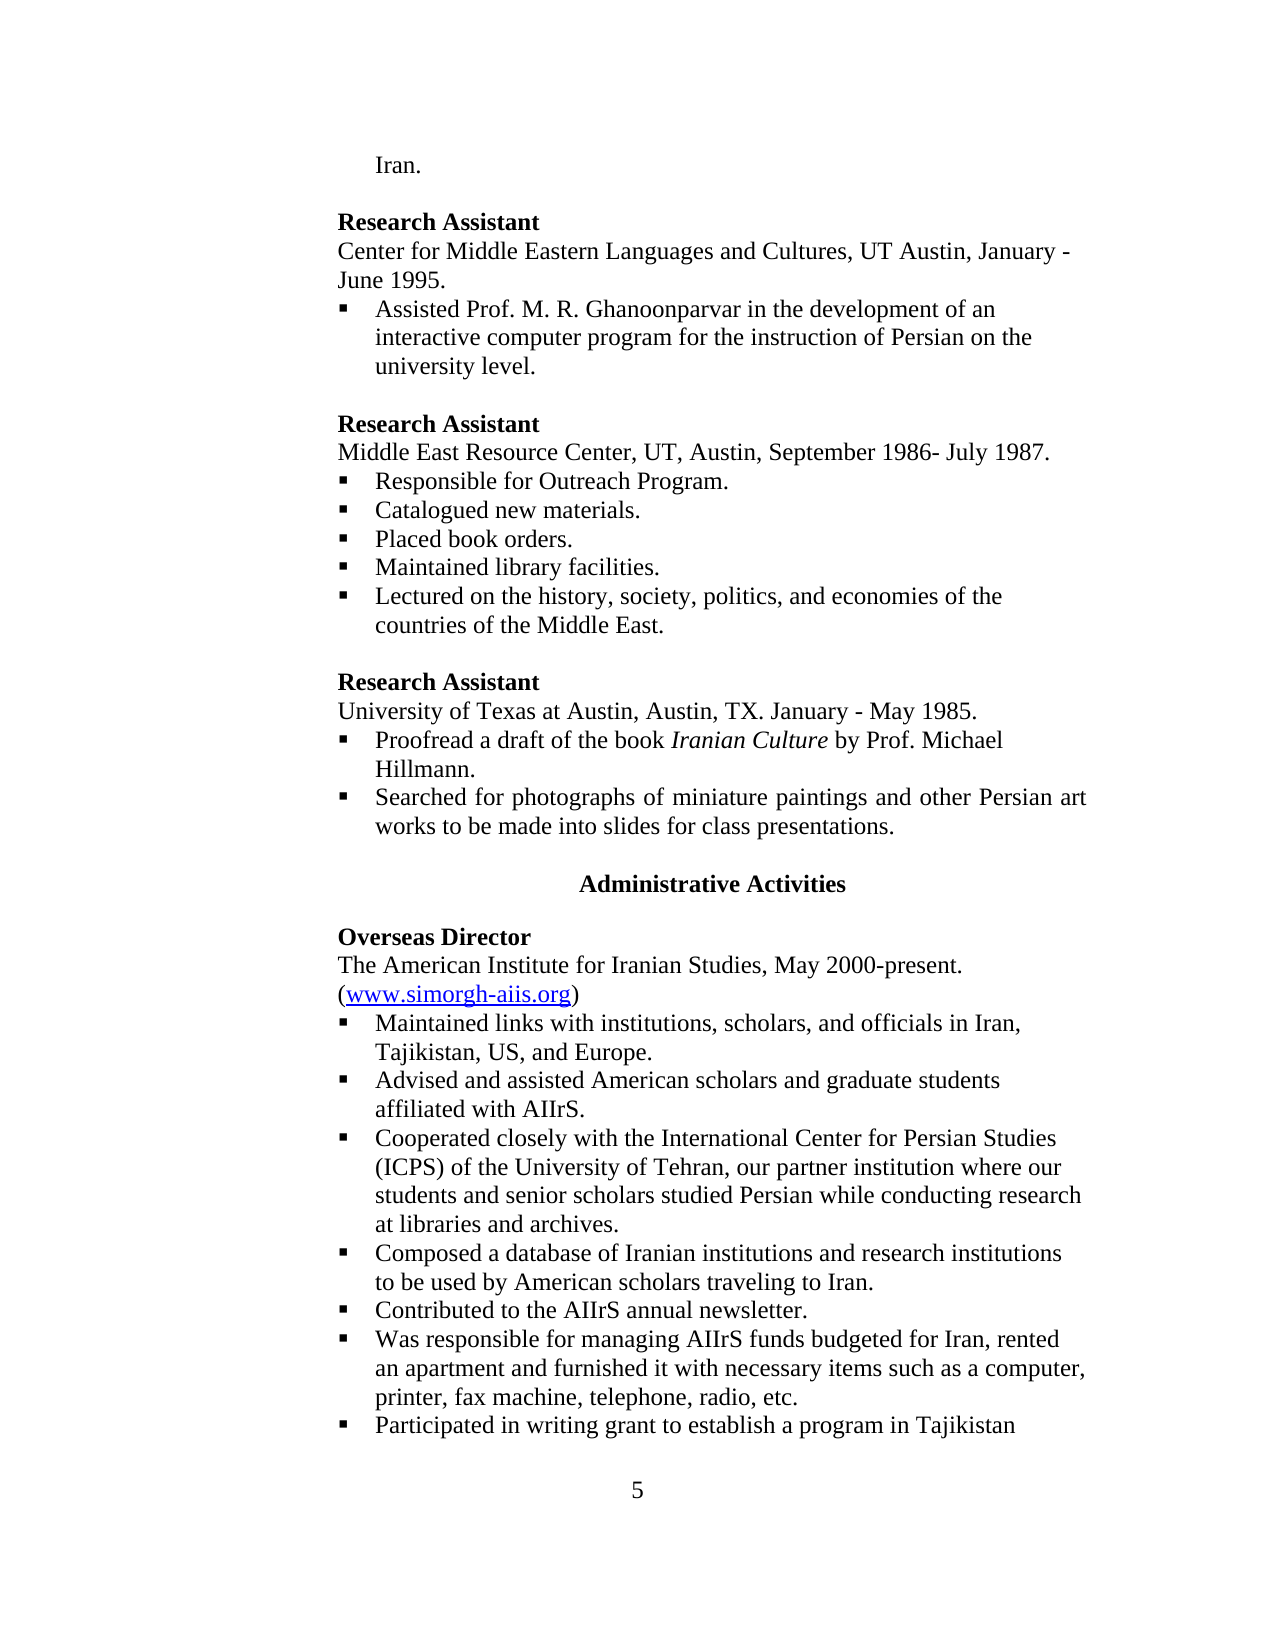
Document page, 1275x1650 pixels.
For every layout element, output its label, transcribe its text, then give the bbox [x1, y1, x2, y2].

subtitle Administrative Activities [337, 869, 1087, 897]
list Maintained links with institutions, scholars, and officials in Iran, Tajikistan, US, and Europe. [337, 1008, 1087, 1065]
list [337, 1410, 1087, 1439]
list Cooperated closely with the International Center for Persian Studies (ICPS) of the University of Tehran, our partner institution where our students and senior scholars studied Persian while conducting research at libraries and archives. [337, 1123, 1087, 1238]
list Searched for photographs of miniature paintings and other Persian art works to be made into slides for class presentations. [337, 782, 1087, 840]
text of at Austin, . January - May 1985. [337, 696, 1087, 725]
subtitle Research Assistant [337, 207, 1087, 236]
subtitle Overseas Director [337, 922, 1087, 950]
subtitle Research Assistant [337, 667, 1087, 696]
list Responsible for Outreach Program. [337, 466, 1087, 495]
list Catalogued new materials. [337, 495, 1087, 524]
list Placed book orders. [337, 524, 1087, 552]
list Contributed to the AIIrS annual newsletter. [337, 1295, 1087, 1324]
list Assisted Prof. M. R. Ghanoonparvar in the development of an interactive computer program for the instruction of Persian on the university level. [337, 294, 1087, 380]
subtitle Research Assistant [337, 409, 1087, 437]
list Composed a database of Iranian institutions and research institutions to be used by American scholars traveling to Iran. [337, 1238, 1087, 1295]
list Advised and assisted American scholars and graduate students affiliated with AIIrS. [337, 1065, 1087, 1123]
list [337, 150, 1087, 179]
text Center for Middle Eastern Languages and Cultures, UT Austin, January -June 1995. [337, 236, 1087, 294]
text Middle East Resource Center, UT, Austin, September 1986- July 1987. [337, 437, 1087, 466]
list Maintained library facilities. [337, 552, 1087, 581]
list Proofread a draft of the book Iranian Culture by Prof. Michael Hillmann. [337, 725, 1087, 782]
list Lectured on the history, society, politics, and economies of the countries of the Middle East. [337, 581, 1087, 639]
text The American Institute for Iranian Studies, May 2000-present. (www.simorgh-aiis.org) [337, 950, 1087, 1008]
list Was responsible for managing AIIrS funds budgeted for Iran, rented an apartment and furnished it with necessary items such as a computer, printer, fax machine, telephone, radio, etc. [337, 1324, 1087, 1410]
